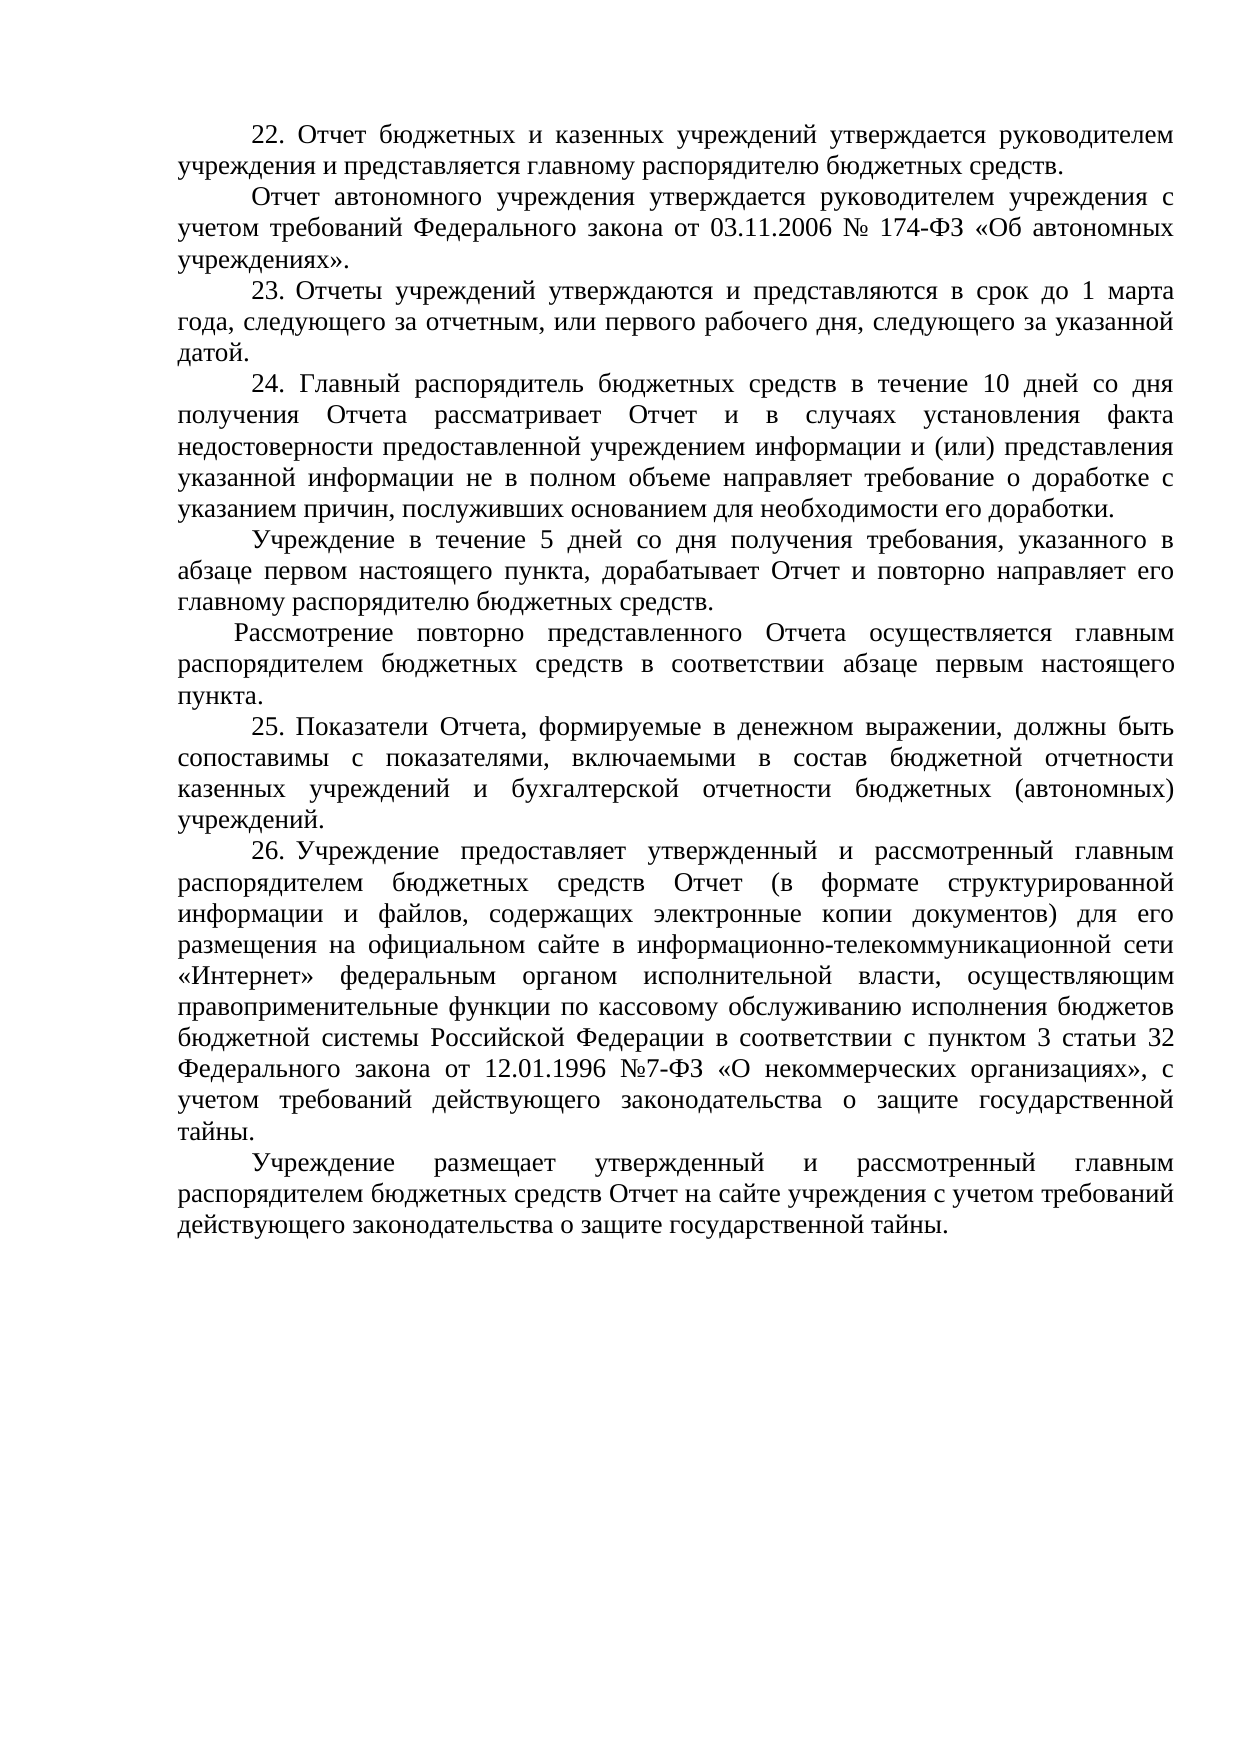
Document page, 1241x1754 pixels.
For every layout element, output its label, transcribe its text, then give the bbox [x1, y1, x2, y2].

text Учреждение в течение 5 дней со дня получения требования, указанного в абзаце первом настоящего пункта, дорабатывает Отчет и повторно направляет его главному распорядителю бюджетных средств. [177, 523, 1175, 616]
text 22. Отчет бюджетных и казенных учреждений утверждается руководителем учреждения и представляется главному распорядителю бюджетных средств. [177, 118, 1175, 180]
text 23. Отчеты учреждений утверждаются и представляются в срок до 1 марта года, следующего за отчетным, или первого рабочего дня, следующего за указанной датой. [177, 274, 1175, 367]
text Отчет автономного учреждения утверждается руководителем учреждения с учетом требований Федерального закона от 03.11.2006 № 174-ФЗ «Об автономных учреждениях». [177, 180, 1175, 274]
text Рассмотрение повторно представленного Отчета осуществляется главным распорядителем бюджетных средств в соответствии абзаце первым настоящего пункта. [177, 616, 1175, 710]
text Учреждение размещает утвержденный и рассмотренный главным распорядителем бюджетных средств Отчет на сайте учреждения с учетом требований действующего законодательства о защите государственной тайны. [177, 1146, 1175, 1239]
text 25. Показатели Отчета, формируемые в денежном выражении, должны быть сопоставимы с показателями, включаемыми в состав бюджетной отчетности казенных учреждений и бухгалтерской отчетности бюджетных (автономных) учреждений. [177, 710, 1175, 834]
text 26. Учреждение предоставляет утвержденный и рассмотренный главным распорядителем бюджетных средств Отчет (в формате структурированной информации и файлов, содержащих электронные копии документов) для его размещения на официальном сайте в информационно-телекоммуникационной сети «Интернет» федеральным органом исполнительной власти, осуществляющим правоприменительные функции по кассовому обслуживанию исполнения бюджетов бюджетной системы Российской Федерации в соответствии с пунктом 3 статьи 32 Федерального закона от 12.01.1996 №7-ФЗ «О некоммерческих организациях», с учетом требований действующего законодательства о защите государственной тайны. [177, 834, 1175, 1146]
text 24. Главный распорядитель бюджетных средств в течение 10 дней со дня получения Отчета рассматривает Отчет и в случаях установления факта недостоверности предоставленной учреждением информации и (или) представления указанной информации не в полном объеме направляет требование о доработке с указанием причин, послуживших основанием для необходимости его доработки. [177, 367, 1175, 523]
